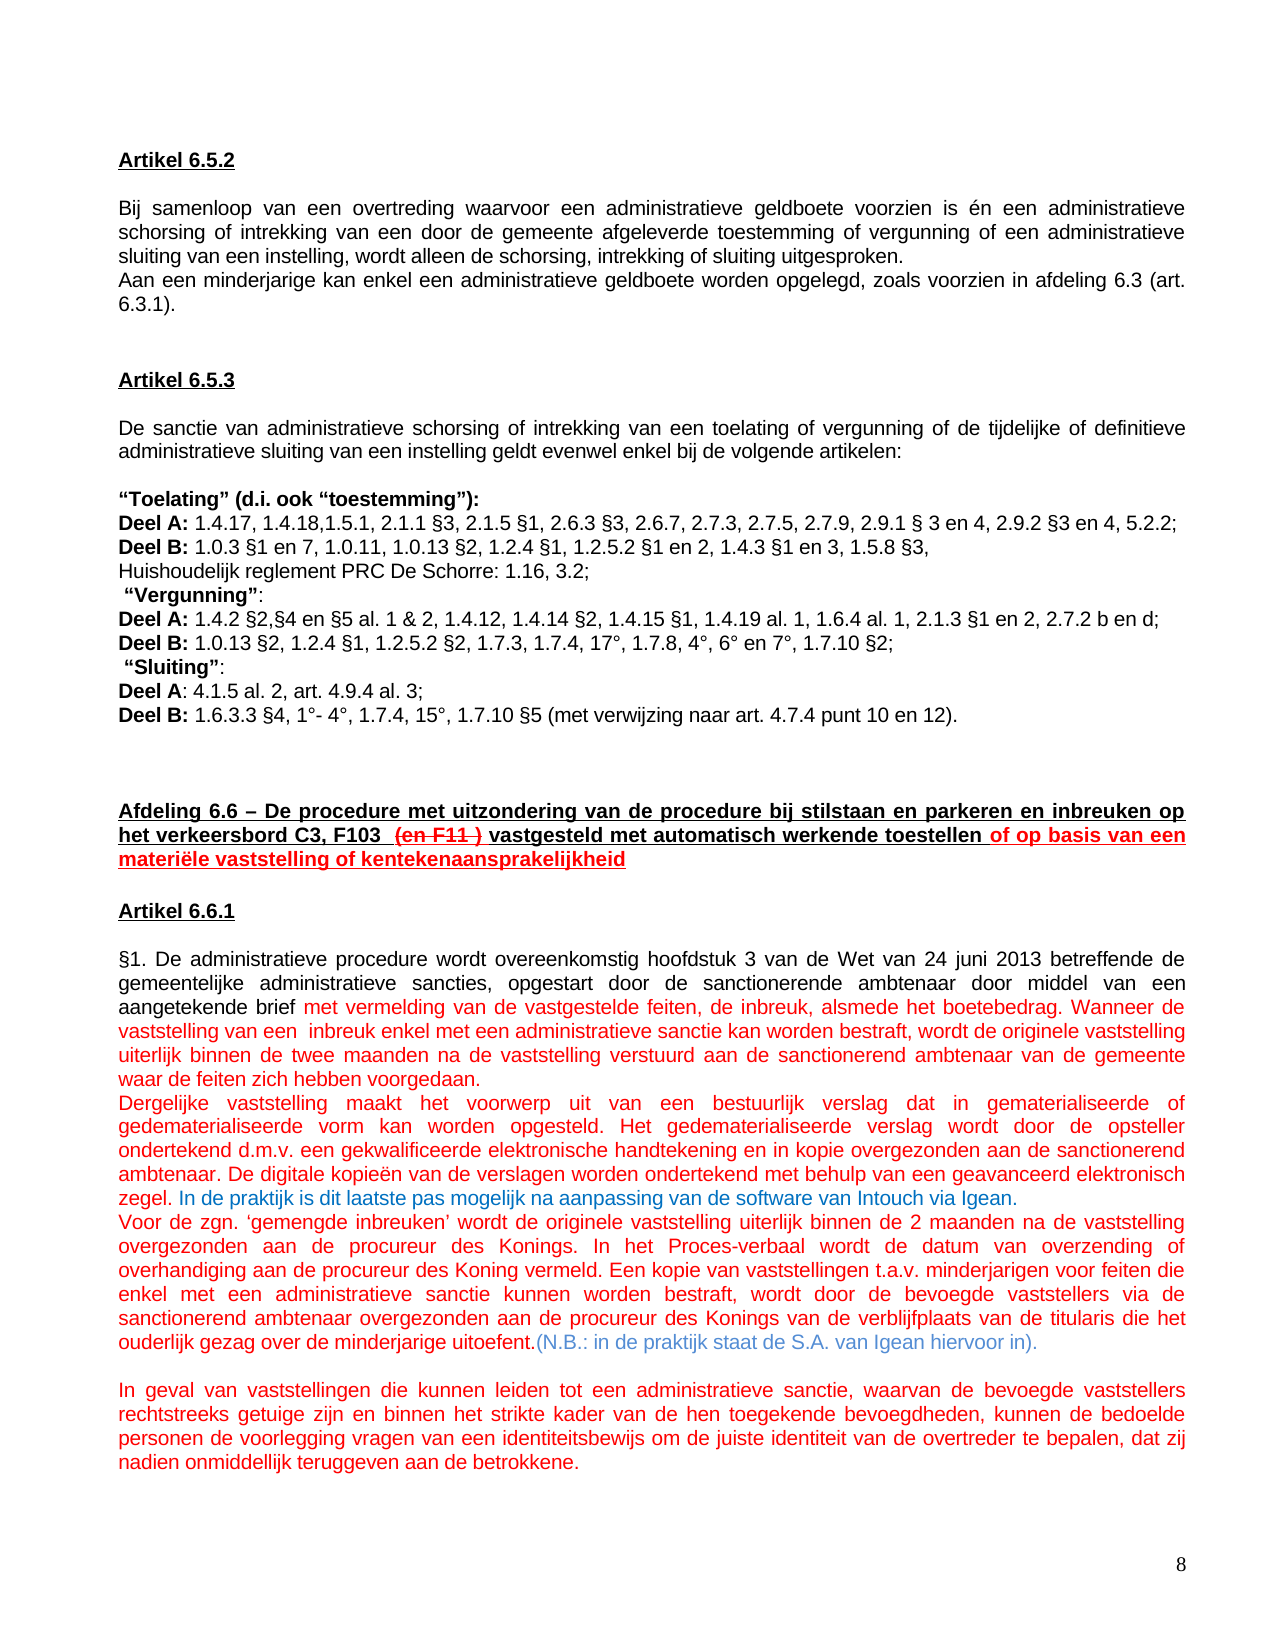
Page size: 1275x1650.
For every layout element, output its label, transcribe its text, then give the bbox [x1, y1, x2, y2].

text Dergelijke vaststelling maakt het voorwerp uit van een bestuurlijk verslag dat in gematerialiseerde of gedematerialiseerde vorm kan worden opgesteld. Het gedematerialiseerde verslag wordt door de opsteller ondertekend d.m.v. een gekwalificeerde elektronische handtekening en in kopie overgezonden aan de sanctionerend ambtenaar. De digitale kopieën van de verslagen worden ondertekend met behulp van een geavanceerd elektronisch zegel. In de praktijk is dit laatste pas mogelijk na aanpassing van de software van Intouch via Igean. [118, 1090, 1186, 1210]
text “Vergunning”: [118, 583, 1186, 607]
text Huishoudelijk reglement PRC De Schorre: 1.16, 3.2; [118, 559, 1186, 583]
text Aan een minderjarige kan enkel een administratieve geldboete worden opgelegd, zoals voorzien in afdeling 6.3 (art. 6.3.1). [118, 267, 1186, 315]
text Deel B: 1.6.3.3 §4, 1°- 4°, 1.7.4, 15°, 1.7.10 §5 (met verwijzing naar art. 4.7.4 punt 10 en 12). [118, 703, 1186, 727]
text Artikel 6.6.1 [118, 899, 1186, 923]
text “Toelating” (d.i. ook “toestemming”): [118, 487, 1186, 511]
text Deel A: 1.4.2 §2,§4 en §5 al. 1 & 2, 1.4.12, 1.4.14 §2, 1.4.15 §1, 1.4.19 al. 1, 1.6.4 al. 1, 2.1.3 §1 en 2, 2.7.2 b en d; [118, 607, 1186, 631]
text Deel B: 1.0.13 §2, 1.2.4 §1, 1.2.5.2 §2, 1.7.3, 1.7.4, 17°, 1.7.8, 4°, 6° en 7°, 1.7.10 §2; [118, 631, 1186, 655]
subtitle Afdeling 6.6 – De procedure met uitzondering van de procedure bij stilstaan en parkeren en inbreuken op het verkeersbord C3, F103 (en F11 ) vastgesteld met automatisch werkende toestellen of op basis van een materiële vaststelling of kentekenaansprakelijkheid [118, 799, 1186, 820]
text Deel A: 1.4.17, 1.4.18,1.5.1, 2.1.1 §3, 2.1.5 §1, 2.6.3 §3, 2.6.7, 2.7.3, 2.7.5, 2.7.9, 2.9.1 § 3 en 4, 2.9.2 §3 en 4, 5.2.2; [118, 511, 1186, 535]
text Voor de zgn. ‘gemengde inbreuken’ wordt de originele vaststelling uiterlijk binnen de 2 maanden na de vaststelling overgezonden aan de procureur des Konings. In het Proces-verbaal wordt de datum van overzending of overhandiging aan de procureur des Koning vermeld. Een kopie van vaststellingen t.a.v. minderjarigen voor feiten die enkel met een administratieve sanctie kunnen worden bestraft, wordt door de bevoegde vaststellers via de sanctionerend ambtenaar overgezonden aan de procureur des Konings van de verblijfplaats van de titularis die het ouderlijk gezag over de minderjarige uitoefent.(N.B.: in de praktijk staat de S.A. van Igean hiervoor in). [118, 1210, 1186, 1354]
subtitle Afdeling 6.6 – De procedure met uitzondering van de procedure bij stilstaan en parkeren en inbreuken op het verkeersbord C3, F103 (en F11 ) vastgesteld met automatisch werkende toestellen of op basis van een materiële vaststelling of kentekenaansprakelijkheid [118, 845, 1186, 871]
text §1. De administratieve procedure wordt overeenkomstig hoofdstuk 3 van de Wet van 24 juni 2013 betreffende de gemeentelijke administratieve sancties, opgestart door de sanctionerende ambtenaar door middel van een aangetekende brief met vermelding van de vastgestelde feiten, de inbreuk, alsmede het boetebedrag. Wanneer de vaststelling van een inbreuk enkel met een administratieve sanctie kan worden bestraft, wordt de originele vaststelling uiterlijk binnen de twee maanden na de vaststelling verstuurd aan de sanctionerend ambtenaar van de gemeente waar de feiten zich hebben voorgedaan. [118, 947, 1186, 1090]
text In geval van vaststellingen die kunnen leiden tot een administratieve sanctie, waarvan de bevoegde vaststellers rechtstreeks getuige zijn en binnen het strikte kader van de hen toegekende bevoegdheden, kunnen de bedoelde personen de voorlegging vragen van een identiteitsbewijs om de juiste identiteit van de overtreder te bepalen, dat zij nadien onmiddellijk teruggeven aan de betrokkene. [118, 1378, 1186, 1474]
text “Sluiting”: [118, 655, 1186, 679]
text Deel A: 4.1.5 al. 2, art. 4.9.4 al. 3; [118, 679, 1186, 703]
text Artikel 6.5.3 [118, 367, 1186, 391]
text Deel B: 1.0.3 §1 en 7, 1.0.11, 1.0.13 §2, 1.2.4 §1, 1.2.5.2 §1 en 2, 1.4.3 §1 en 3, 1.5.8 §3, [118, 535, 1186, 559]
text De sanctie van administratieve schorsing of intrekking van een toelating of vergunning of de tijdelijke of definitieve administratieve sluiting van een instelling geldt evenwel enkel bij de volgende artikelen: [118, 415, 1186, 463]
text Bij samenloop van een overtreding waarvoor een administratieve geldboete voorzien is én een administratieve schorsing of intrekking van een door de gemeente afgeleverde toestemming of vergunning of een administratieve sluiting van een instelling, wordt alleen de schorsing, intrekking of sluiting uitgesproken. [118, 196, 1186, 267]
subtitle Afdeling 6.6 – De procedure met uitzondering van de procedure bij stilstaan en parkeren en inbreuken op het verkeersbord C3, F103 (en F11 ) vastgesteld met automatisch werkende toestellen of op basis van een materiële vaststelling of kentekenaansprakelijkheid [118, 821, 1186, 844]
text Artikel 6.5.2 [118, 148, 1186, 172]
